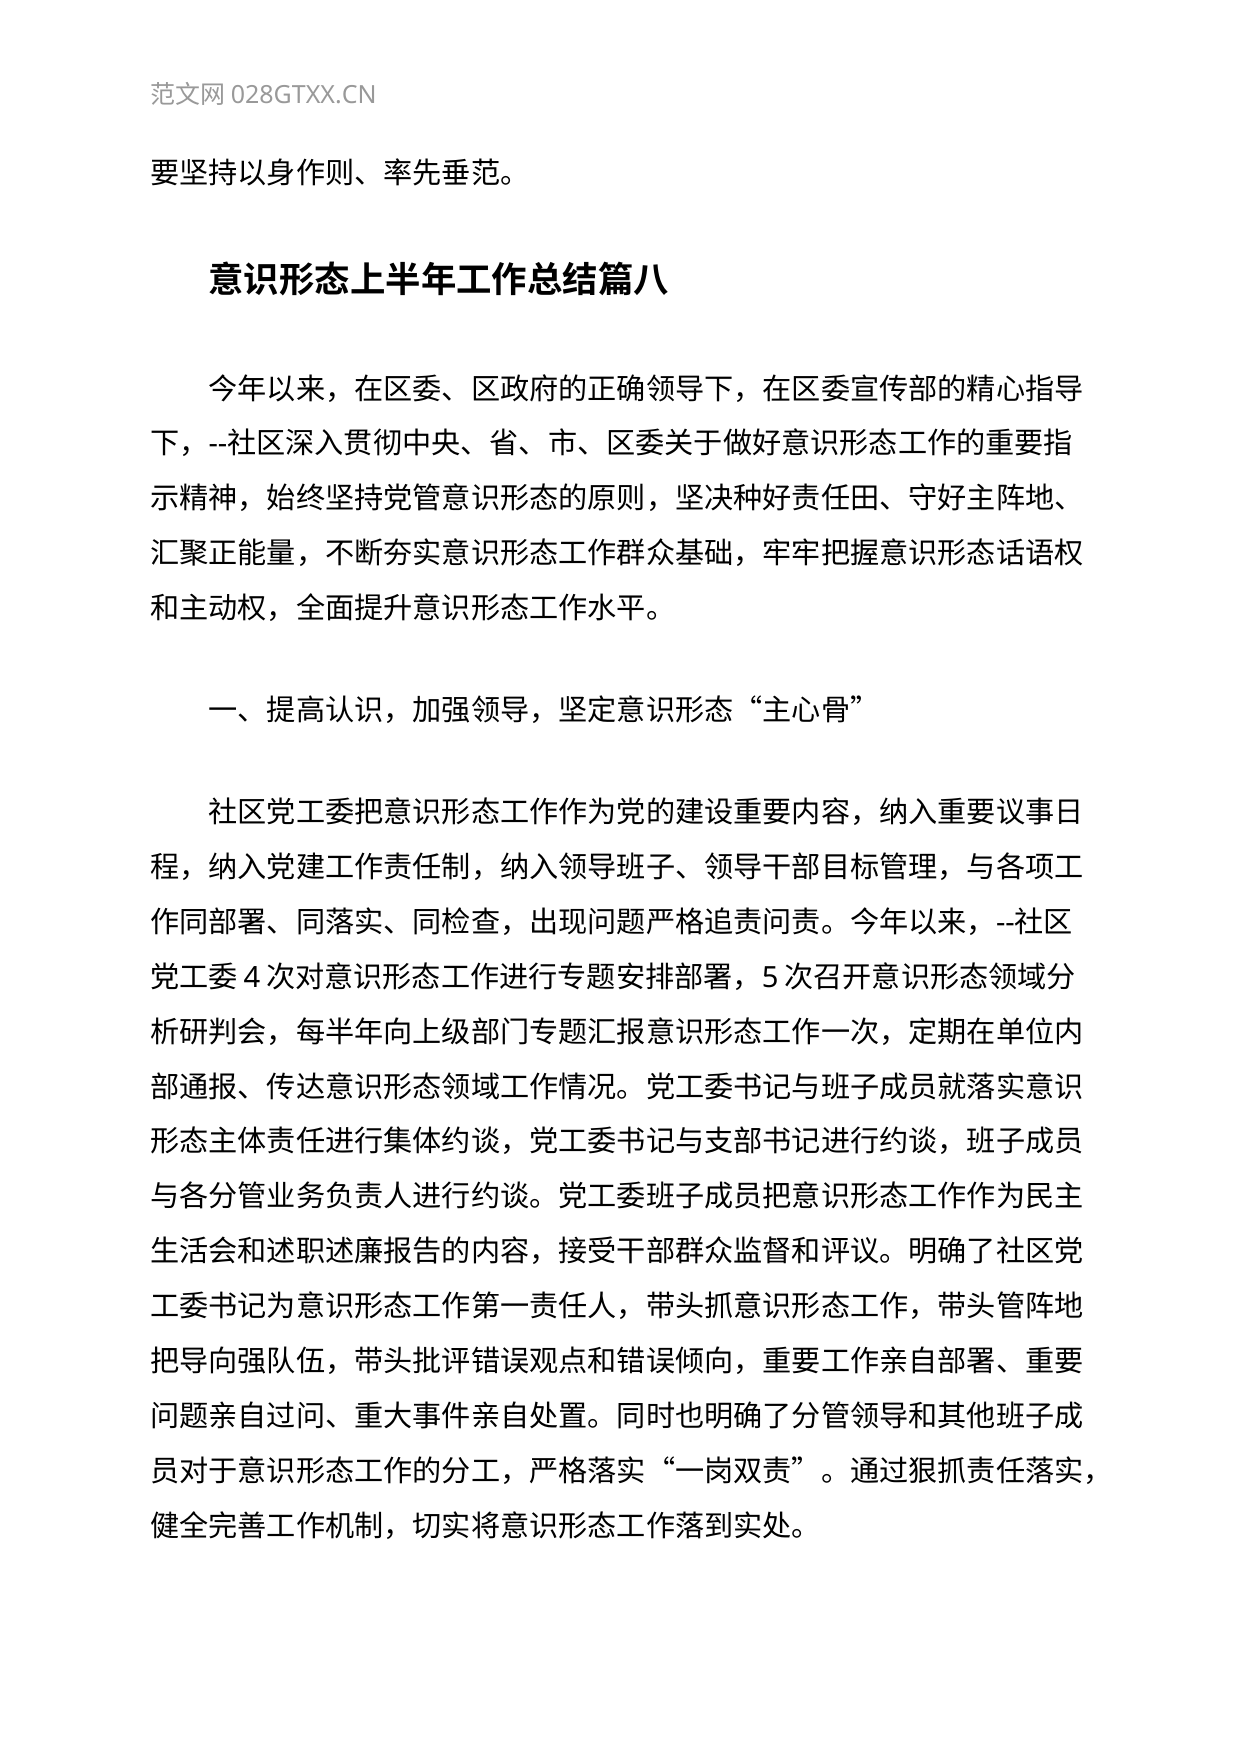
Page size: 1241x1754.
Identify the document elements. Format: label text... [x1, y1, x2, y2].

text 一、提高认识，加强领导，坚定意识形态“主心骨” [150, 687, 1090, 729]
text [150, 150, 1090, 192]
text 意识形态上半年工作总结篇八 [150, 252, 1090, 303]
text 今年以来，在区委、区政府的正确领导下，在区委宣传部的精心指导下，--社区深入贯彻中央、省、市、区委关于做好意识形态工作的重要指示精神，始终坚持党管意识形态的原则，坚决种好责任田、守好主阵地、汇聚正能量，不断夯实意识形态工作群众基础，牢牢把握意识形态话语权和主动权，全面提升意识形态工作水平。 [150, 365, 1090, 627]
text 社区党工委把意识形态工作作为党的建设重要内容，纳入重要议事日程，纳入党建工作责任制，纳入领导班子、领导干部目标管理，与各项工作同部署、同落实、同检查，出现问题严格追责问责。今年以来，--社区党工委4次对意识形态工作进行专题安排部署，5次召开意识形态领域分析研判会，每半年向上级部门专题汇报意识形态工作一次，定期在单位内部通报、传达意识形态领域工作情况。党工委书记与班子成员就落实意识形态主体责任进行集体约谈，党工委书记与支部书记进行约谈，班子成员与各分管业务负责人进行约谈。党工委班子成员把意识形态工作作为民主生活会和述职述廉报告的内容，接受干部群众监督和评议。明确了社区党工委书记为意识形态工作第一责任人，带头抓意识形态工作，带头管阵地把导向强队伍，带头批评错误观点和错误倾向，重要工作亲自部署、重要问题亲自过问、重大事件亲自处置。同时也明确了分管领导和其他班子成员对于意识形态工作的分工，严格落实“一岗双责”。通过狠抓责任落实，健全完善工作机制，切实将意识形态工作落到实处。 [150, 788, 1090, 1544]
